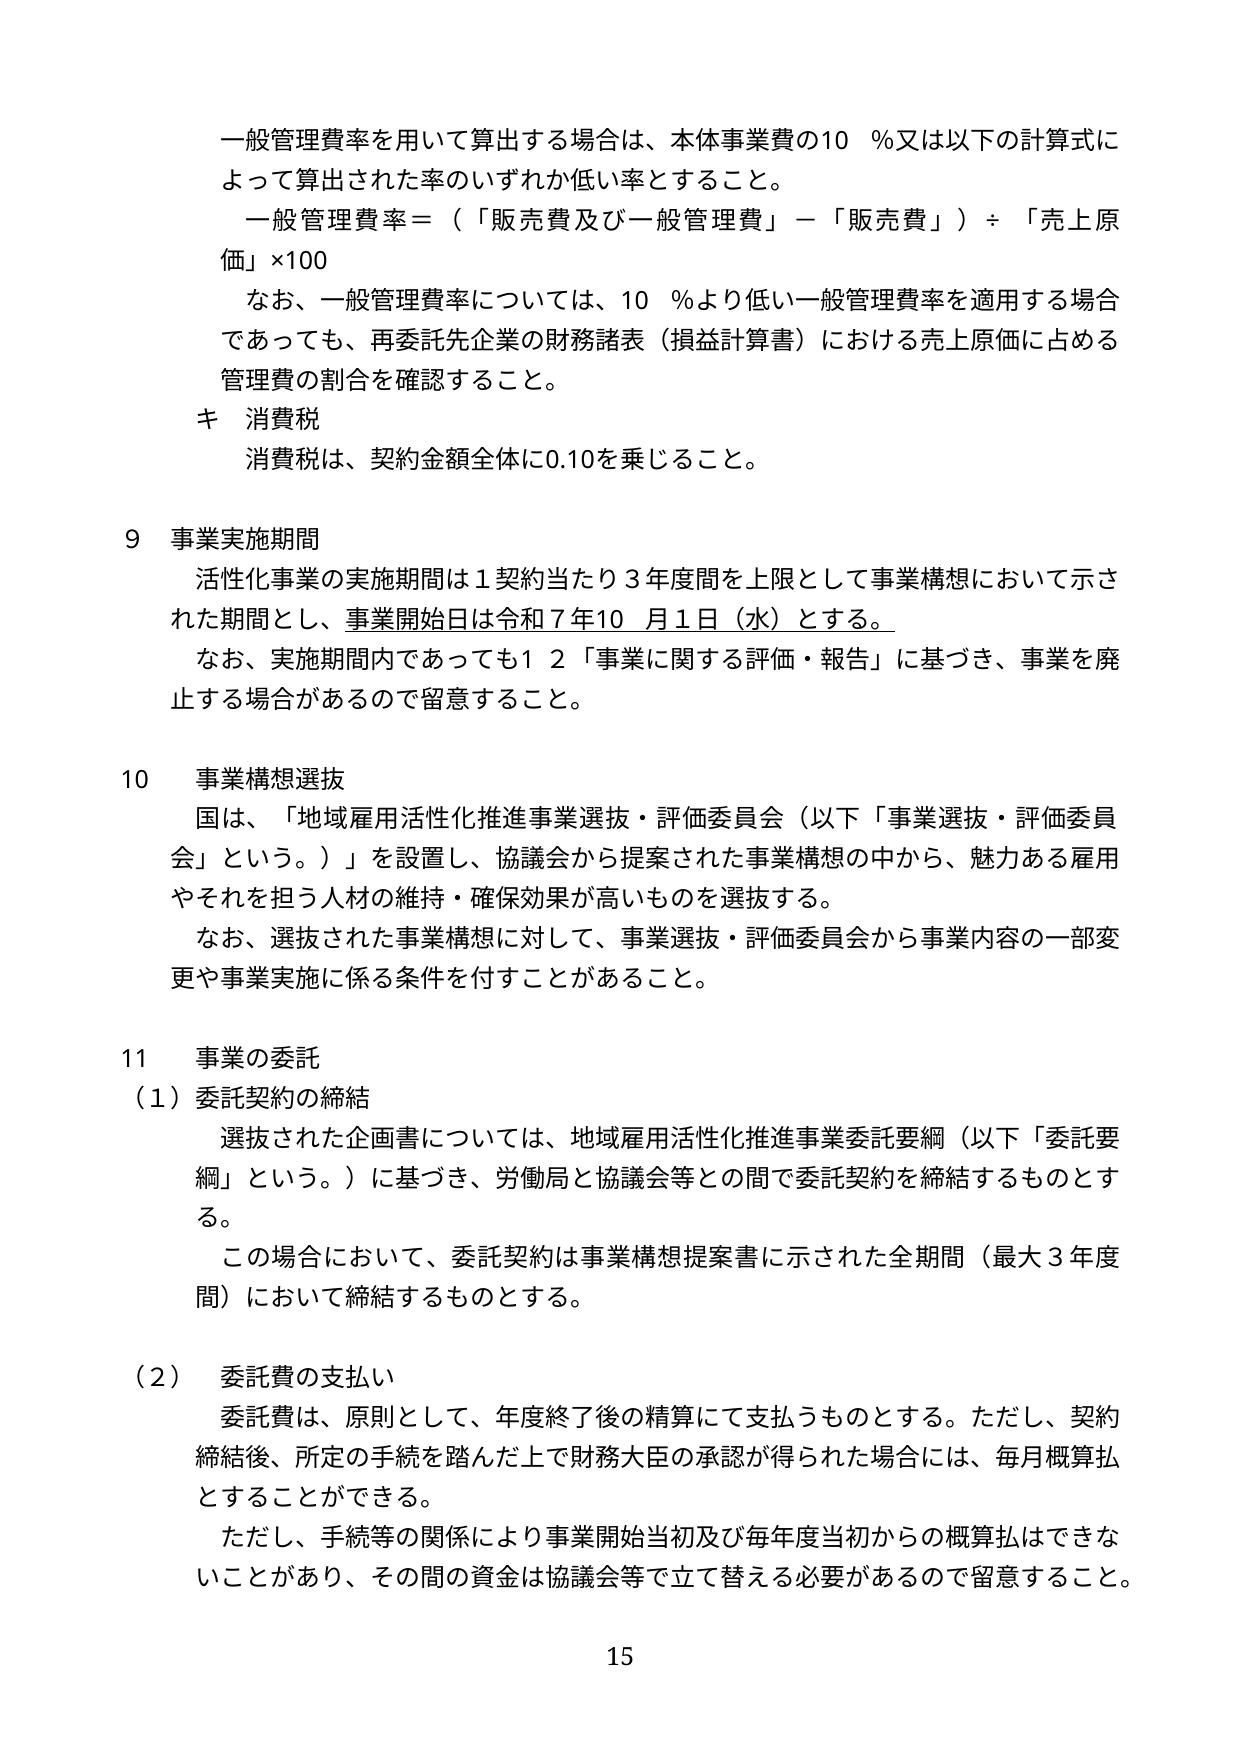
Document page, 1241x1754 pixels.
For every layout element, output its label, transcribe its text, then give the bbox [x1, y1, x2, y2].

text なお、一般管理費率については、10％より低い一般管理費率を適用する場合であっても、再委託先企業の財務諸表（損益計算書）における売上原価に占める管理費の割合を確認すること。 [195, 278, 1120, 398]
text 消費税は、契約金額全体に0.10を乗じること。 [195, 438, 1120, 478]
text この場合において、委託契約は事業構想提案書に示された全期間（最大３年度間）において締結するものとする。 [170, 1236, 1120, 1316]
text なお、実施期間内であっても1２「事業に関する評価・報告」に基づき、事業を廃止する場合があるので留意すること。 [145, 638, 1120, 717]
subtitle （２） 委託費の支払い [120, 1356, 1120, 1396]
subtitle 10 事業構想選抜 [120, 757, 1120, 797]
text なお、選抜された事業構想に対して、事業選抜・評価委員会から事業内容の一部変更や事業実施に係る条件を付すことがあること。 [158, 917, 1120, 997]
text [195, 119, 1120, 199]
text ただし、手続等の関係により事業開始当初及び毎年度当初からの概算払はできないことがあり、その間の資金は協議会等で立て替える必要があるので留意すること。 [183, 1515, 1120, 1595]
text 委託費は、原則として、年度終了後の精算にて支払うものとする。ただし、契約締結後、所定の手続を踏んだ上で財務大臣の承認が得られた場合には、毎月概算払とすることができる。 [183, 1396, 1120, 1515]
text 一般管理費率＝（「販売費及び一般管理費」－「販売費」）÷「売上原価」×100 [195, 199, 1120, 278]
text 国は、「地域雇用活性化推進事業選抜・評価委員会（以下「事業選抜・評価委員会」という。）」を設置し、協議会から提案された事業構想の中から、魅力ある雇用やそれを担う人材の維持・確保効果が高いものを選抜する。 [158, 797, 1120, 917]
subtitle （１）委託契約の締結 [120, 1076, 1120, 1116]
subtitle 11 事業の委託 [120, 1037, 1120, 1076]
subtitle ９ 事業実施期間 [120, 518, 1120, 558]
text 活性化事業の実施期間は１契約当たり３年度間を上限として事業構想において示された期間とし、事業開始日は令和７年10月１日（水）とする。 [145, 558, 1120, 638]
text キ 消費税 [120, 398, 1120, 438]
text 選抜された企画書については、地域雇用活性化推進事業委託要綱（以下「委託要綱」という。）に基づき、労働局と協議会等との間で委託契約を締結するものとする。 [170, 1116, 1120, 1236]
